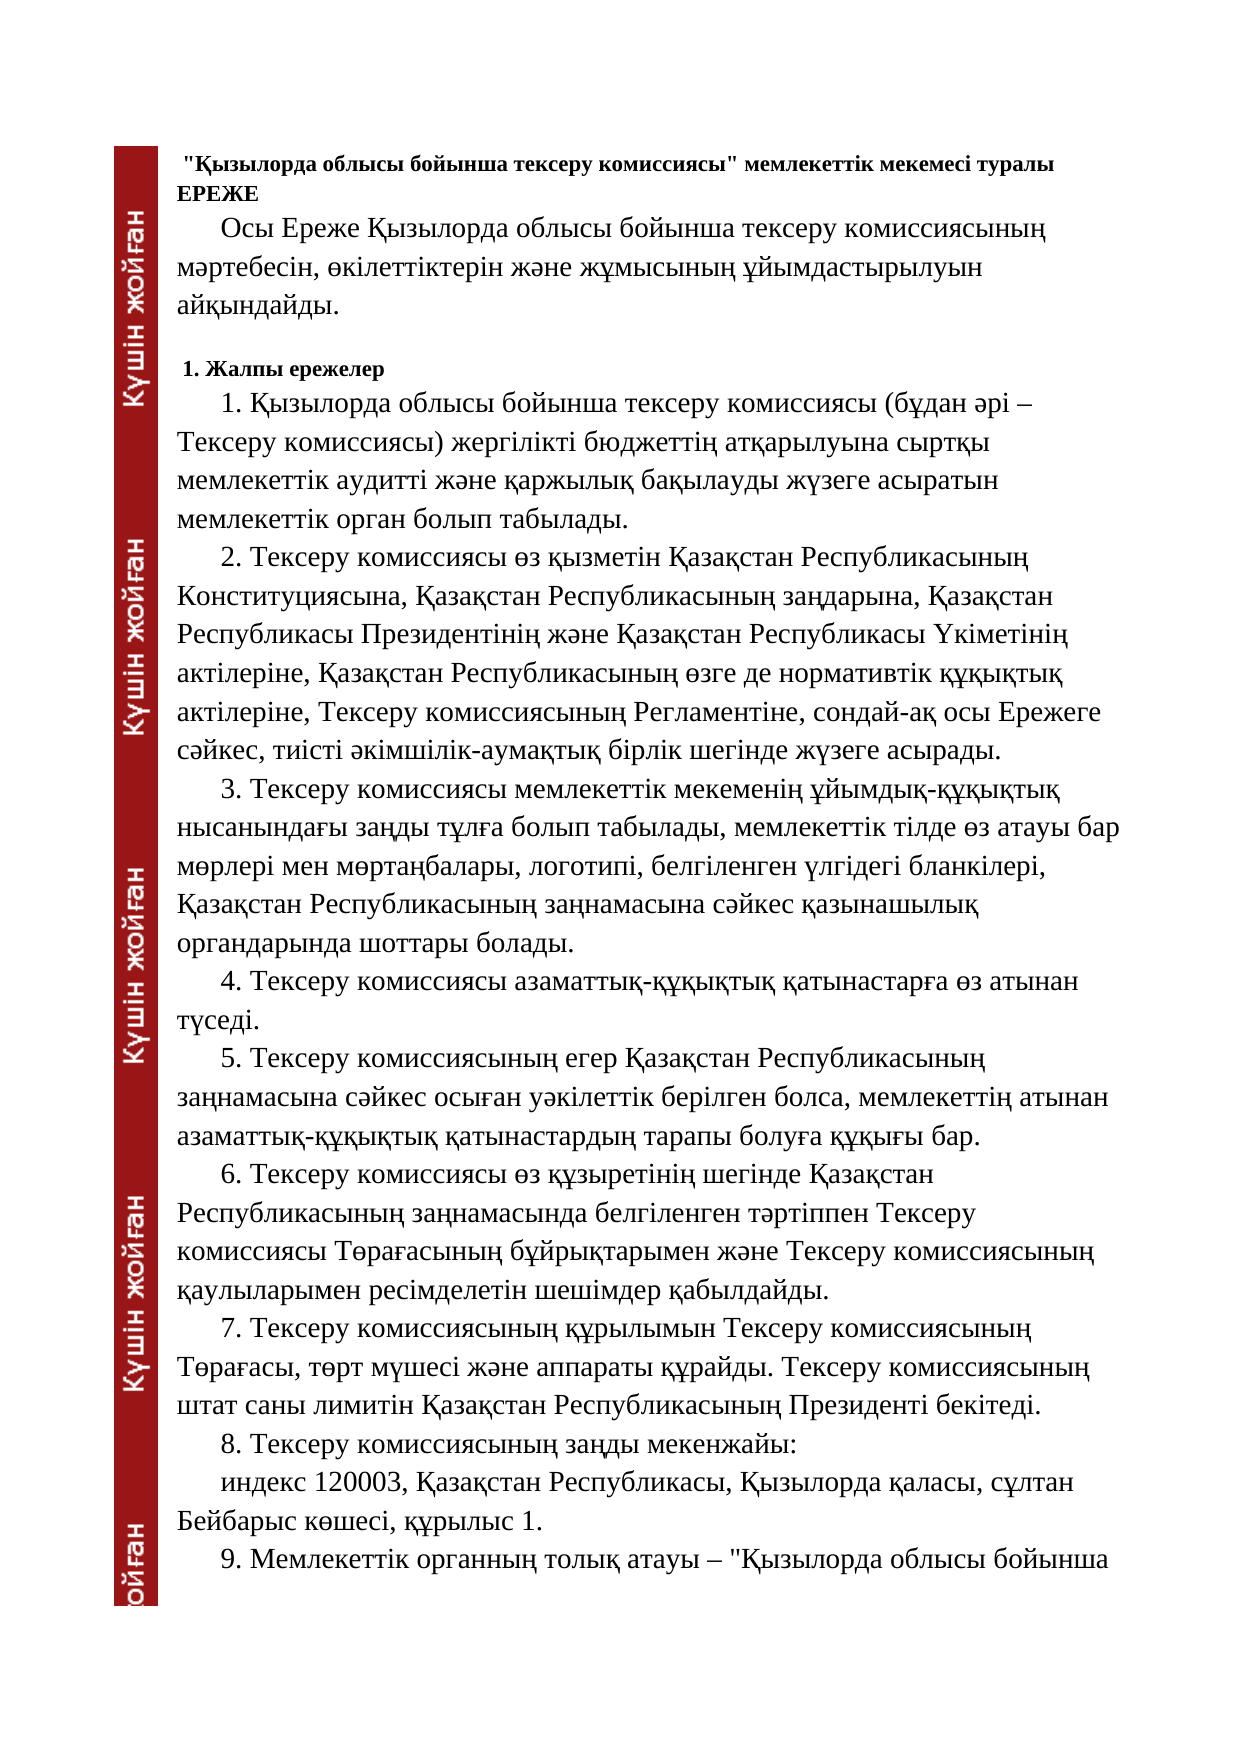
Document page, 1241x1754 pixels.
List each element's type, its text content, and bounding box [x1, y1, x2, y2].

picture [114, 351, 158, 355]
picture [114, 146, 158, 150]
picture [114, 1575, 158, 1606]
text Осы Ереже Қызылорда облысы бойынша тексеру комиссиясының мәртебесін, өкілеттіктерін және жұмысының ұйымдастырылуын айқындайды. [112, 210, 1128, 351]
text 1. Жалпы ережелер [112, 355, 1128, 381]
picture [114, 381, 158, 385]
text "Қызылорда облысы бойынша тексеру комиссиясы" мемлекеттік мекемесі туралы ЕРЕЖЕ [112, 150, 1128, 207]
